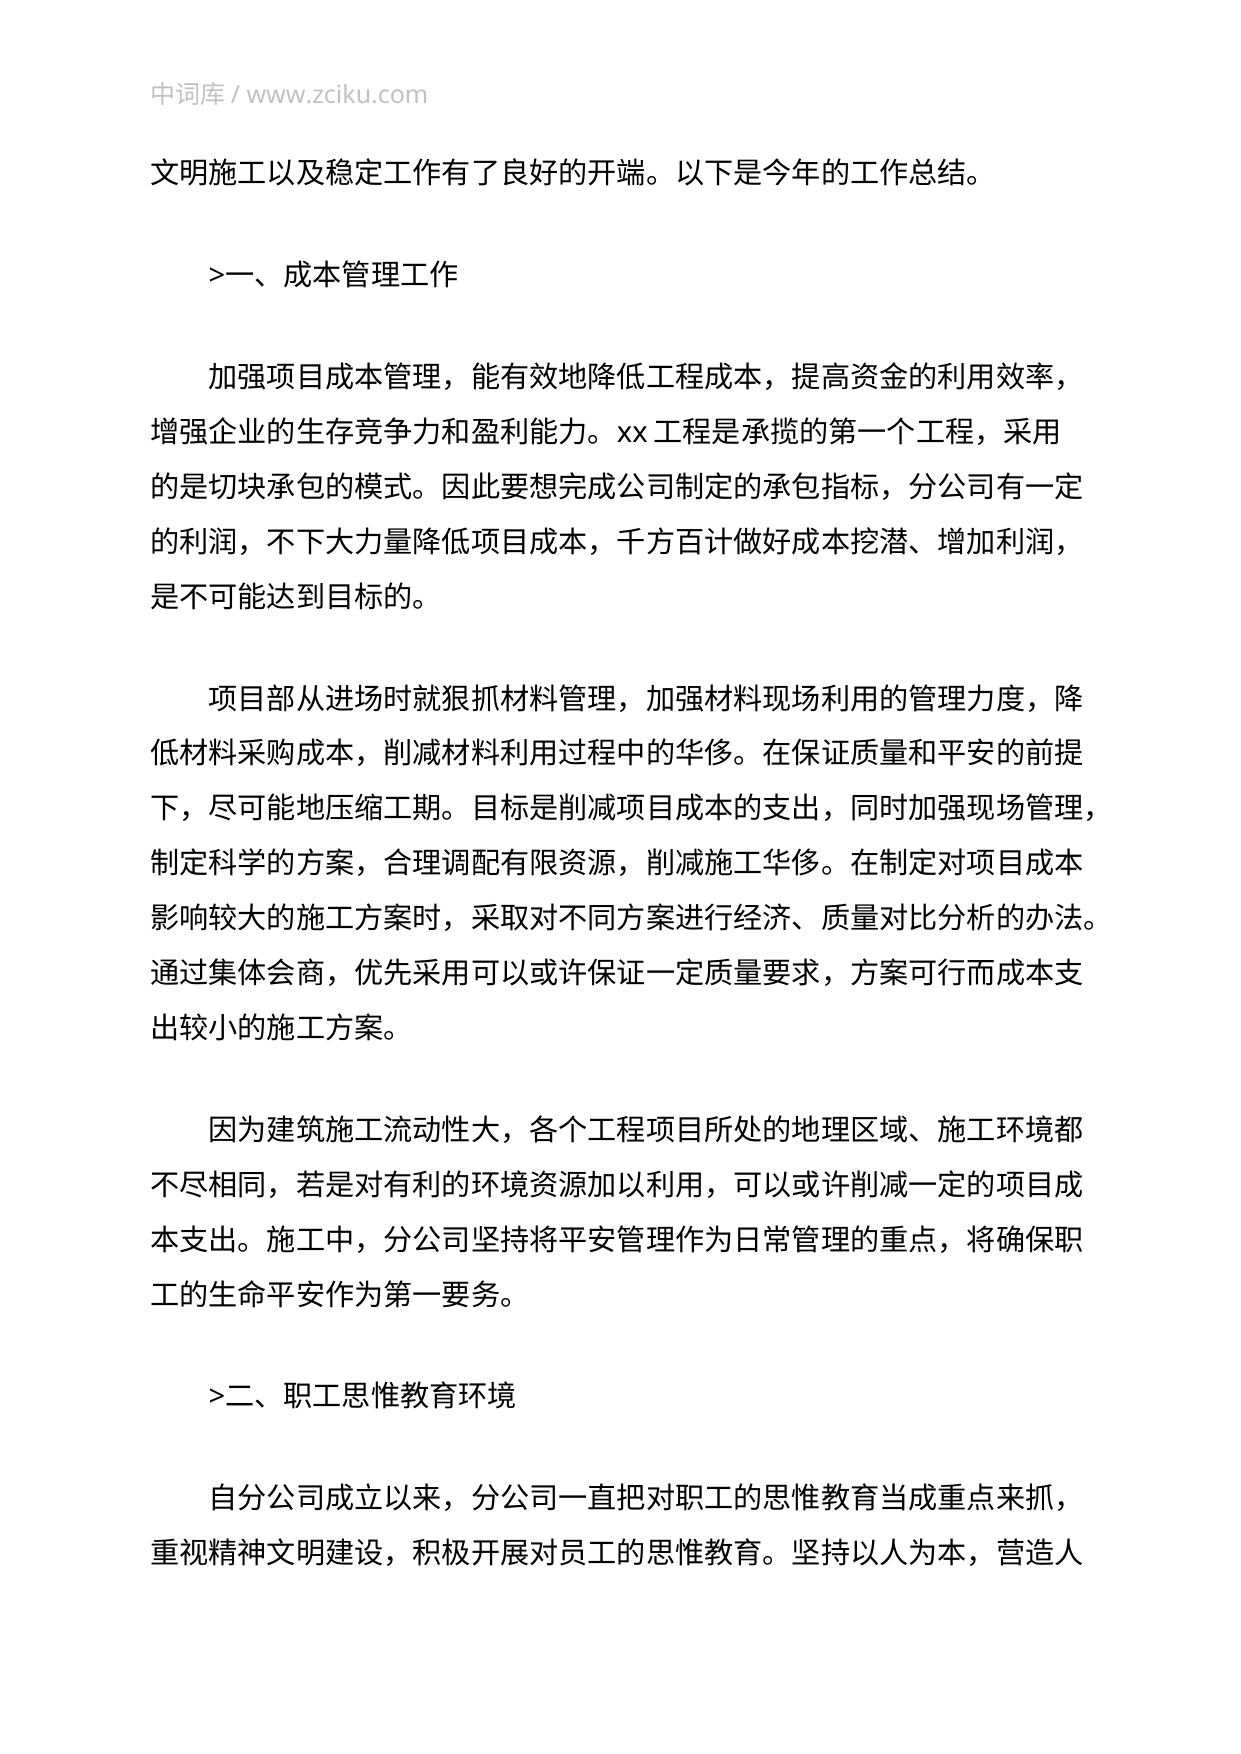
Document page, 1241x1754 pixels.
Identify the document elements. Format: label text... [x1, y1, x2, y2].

text >二、职工思惟教育环境 [150, 1373, 1090, 1415]
text 项目部从进场时就狠抓材料管理，加强材料现场利用的管理力度，降低材料采购成本，削减材料利用过程中的华侈。在保证质量和平安的前提下，尽可能地压缩工期。目标是削减项目成本的支出，同时加强现场管理，制定科学的方案，合理调配有限资源，削减施工华侈。在制定对项目成本影响较大的施工方案时，采取对不同方案进行经济、质量对比分析的办法。通过集体会商，优先采用可以或许保证一定质量要求，方案可行而成本支出较小的施工方案。 [150, 675, 1090, 1047]
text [150, 1475, 1090, 1572]
text >一、成本管理工作 [150, 252, 1090, 294]
text 加强项目成本管理，能有效地降低工程成本，提高资金的利用效率，增强企业的生存竞争力和盈利能力。xx工程是承揽的第一个工程，采用的是切块承包的模式。因此要想完成公司制定的承包指标，分公司有一定的利润，不下大力量降低项目成本，千方百计做好成本挖潜、增加利润，是不可能达到目标的。 [150, 354, 1090, 616]
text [150, 150, 1090, 192]
text 因为建筑施工流动性大，各个工程项目所处的地理区域、施工环境都不尽相同，若是对有利的环境资源加以利用，可以或许削减一定的项目成本支出。施工中，分公司坚持将平安管理作为日常管理的重点，将确保职工的生命平安作为第一要务。 [150, 1106, 1090, 1313]
